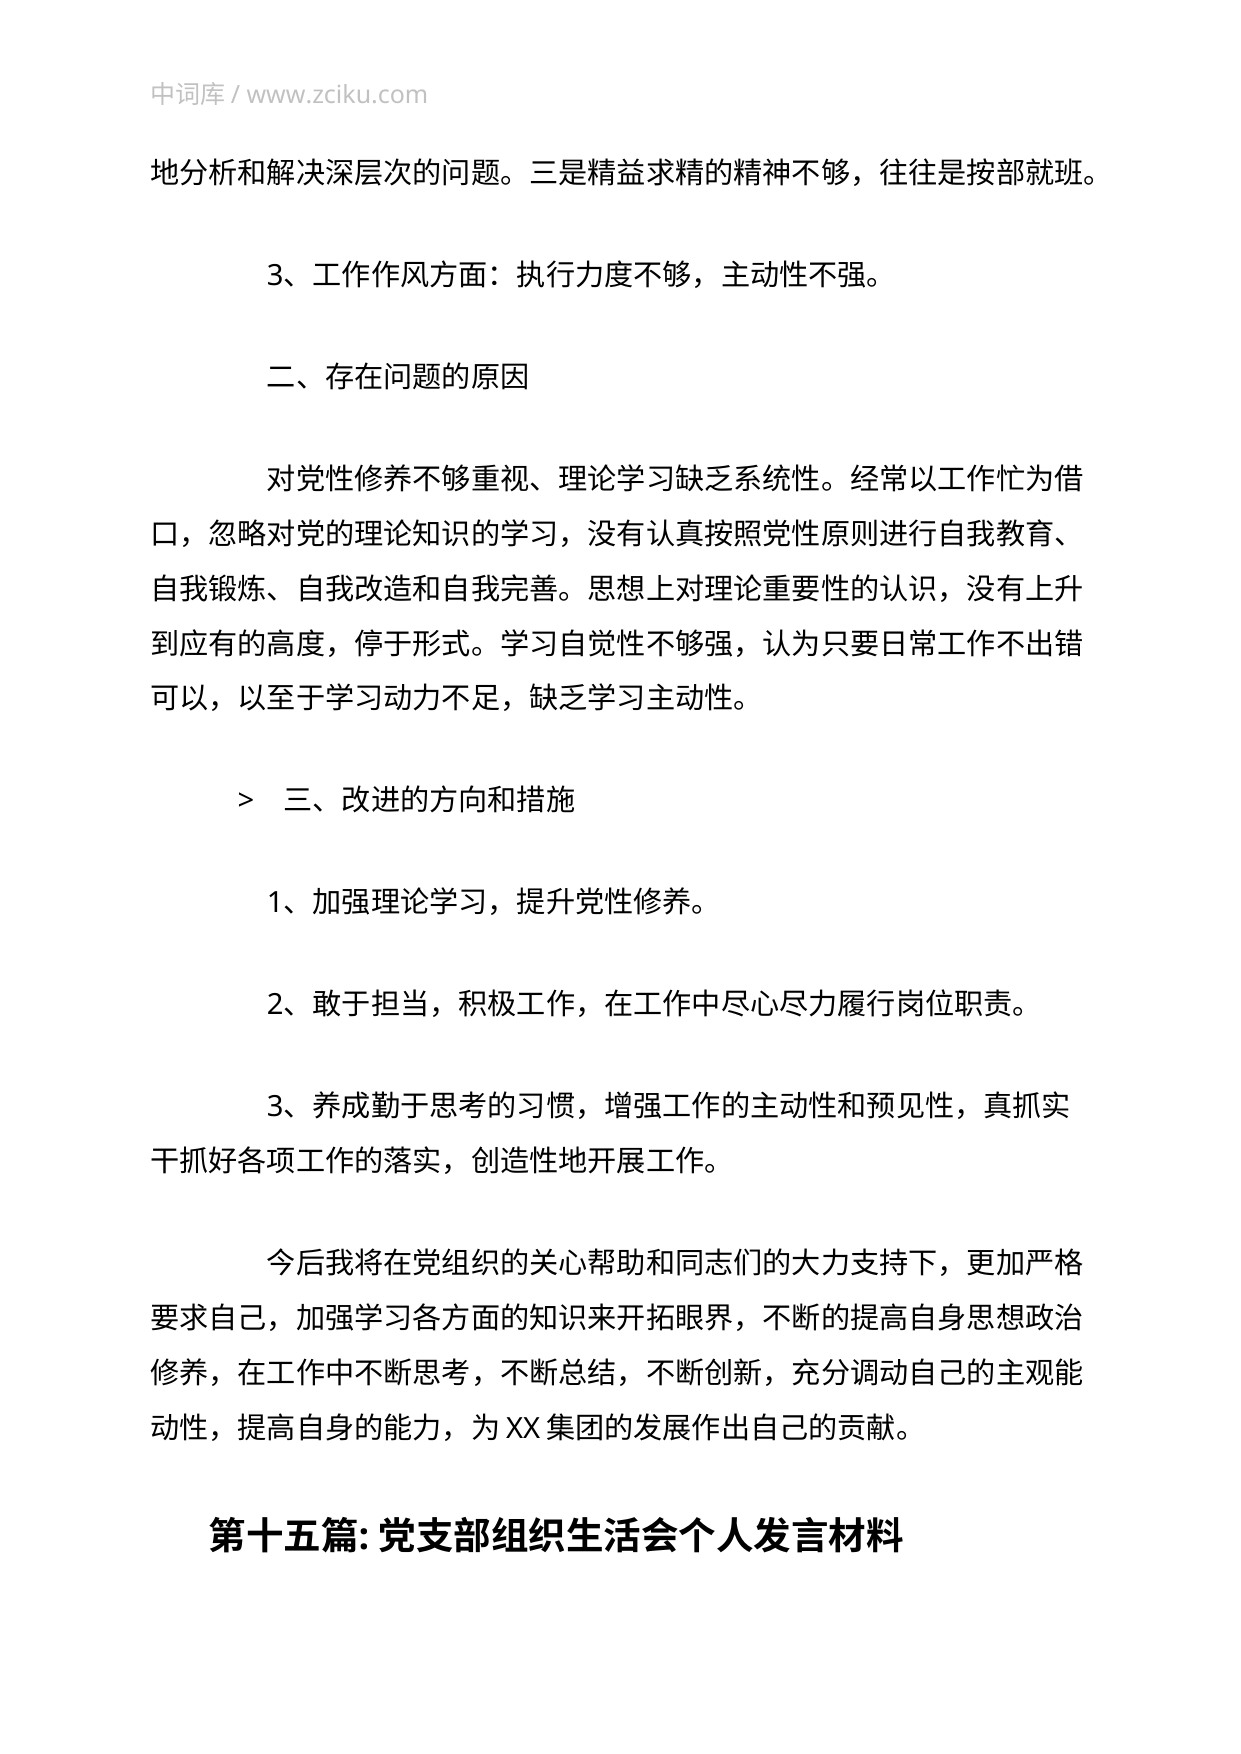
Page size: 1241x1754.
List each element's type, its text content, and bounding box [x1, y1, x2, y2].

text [150, 150, 1090, 192]
text 3、养成勤于思考的习惯，增强工作的主动性和预见性，真抓实干抓好各项工作的落实，创造性地开展工作。 [150, 1083, 1090, 1180]
text 1、加强理论学习，提升党性修养。 [150, 879, 1090, 921]
text 第十五篇: 党支部组织生活会个人发言材料 [150, 1506, 1090, 1561]
text 今后我将在党组织的关心帮助和同志们的大力支持下，更加严格要求自己，加强学习各方面的知识来开拓眼界，不断的提高自身思想政治修养，在工作中不断思考，不断总结，不断创新，充分调动自己的主观能动性，提高自身的能力，为XX集团的发展作出自己的贡献。 [150, 1239, 1090, 1447]
text 对党性修养不够重视、理论学习缺乏系统性。经常以工作忙为借口，忽略对党的理论知识的学习，没有认真按照党性原则进行自我教育、自我锻炼、自我改造和自我完善。思想上对理论重要性的认识，没有上升到应有的高度，停于形式。学习自觉性不够强，认为只要日常工作不出错可以，以至于学习动力不足，缺乏学习主动性。 [150, 456, 1090, 717]
text 二、存在问题的原因 [150, 354, 1090, 396]
text 2、敢于担当，积极工作，在工作中尽心尽力履行岗位职责。 [150, 981, 1090, 1023]
text > 三、改进的方向和措施 [150, 777, 1090, 819]
text 3、工作作风方面：执行力度不够，主动性不强。 [150, 252, 1090, 294]
